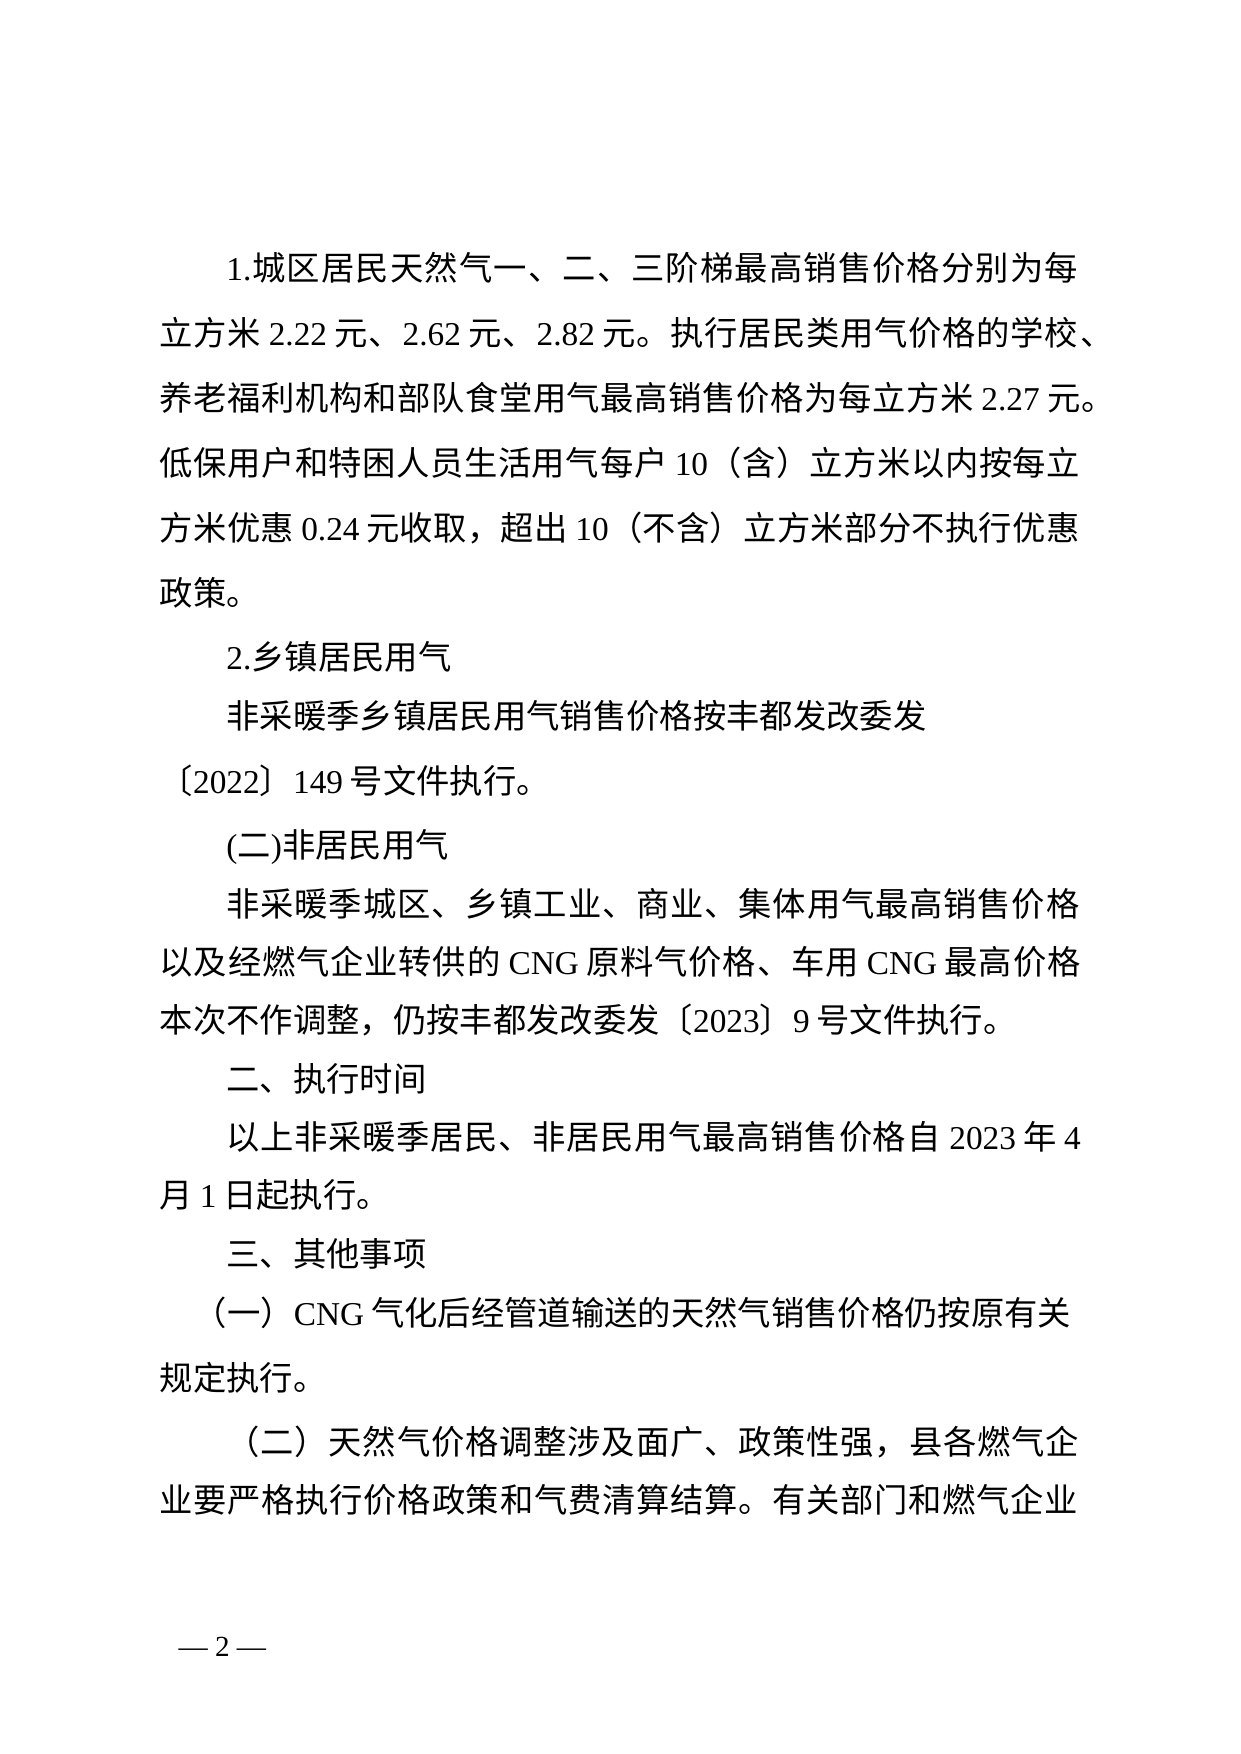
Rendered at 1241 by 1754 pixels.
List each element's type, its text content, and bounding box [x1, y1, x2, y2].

text 1.城区居民天然气一、二、三阶梯最高销售价格分别为每立方米2.22元、2.62元、2.82元。执行居民类用气价格的学校、养老福利机构和部队食堂用气最高销售价格为每立方米2.27元。低保用户和特困人员生活用气每户10（含）立方米以内按每立方米优惠0.24元收取，超出10（不含）立方米部分不执行优惠政策。 [159, 233, 1081, 623]
text 非采暖季乡镇居民用气销售价格按丰都发改委发〔2022〕149号文件执行。 [159, 681, 1081, 811]
list 其他事项 [159, 1219, 1081, 1278]
text 以上非采暖季居民、非居民用气最高销售价格自2023年4月1日起执行。 [159, 1103, 1081, 1219]
text 非采暖季城区、乡镇工业、商业、集体用气最高销售价格以及经燃气企业转供的CNG原料气价格、车用CNG最高价格本次不作调整，仍按丰都发改委发〔2023〕9号文件执行。 [159, 869, 1081, 1044]
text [159, 1408, 1081, 1524]
text 二、执行时间 [159, 1044, 1081, 1103]
text （一）CNG气化后经管道输送的天然气销售价格仍按原有关规定执行。 [159, 1278, 1081, 1408]
text 2.乡镇居民用气 [159, 623, 1081, 681]
text (二)非居民用气 [159, 811, 1081, 869]
